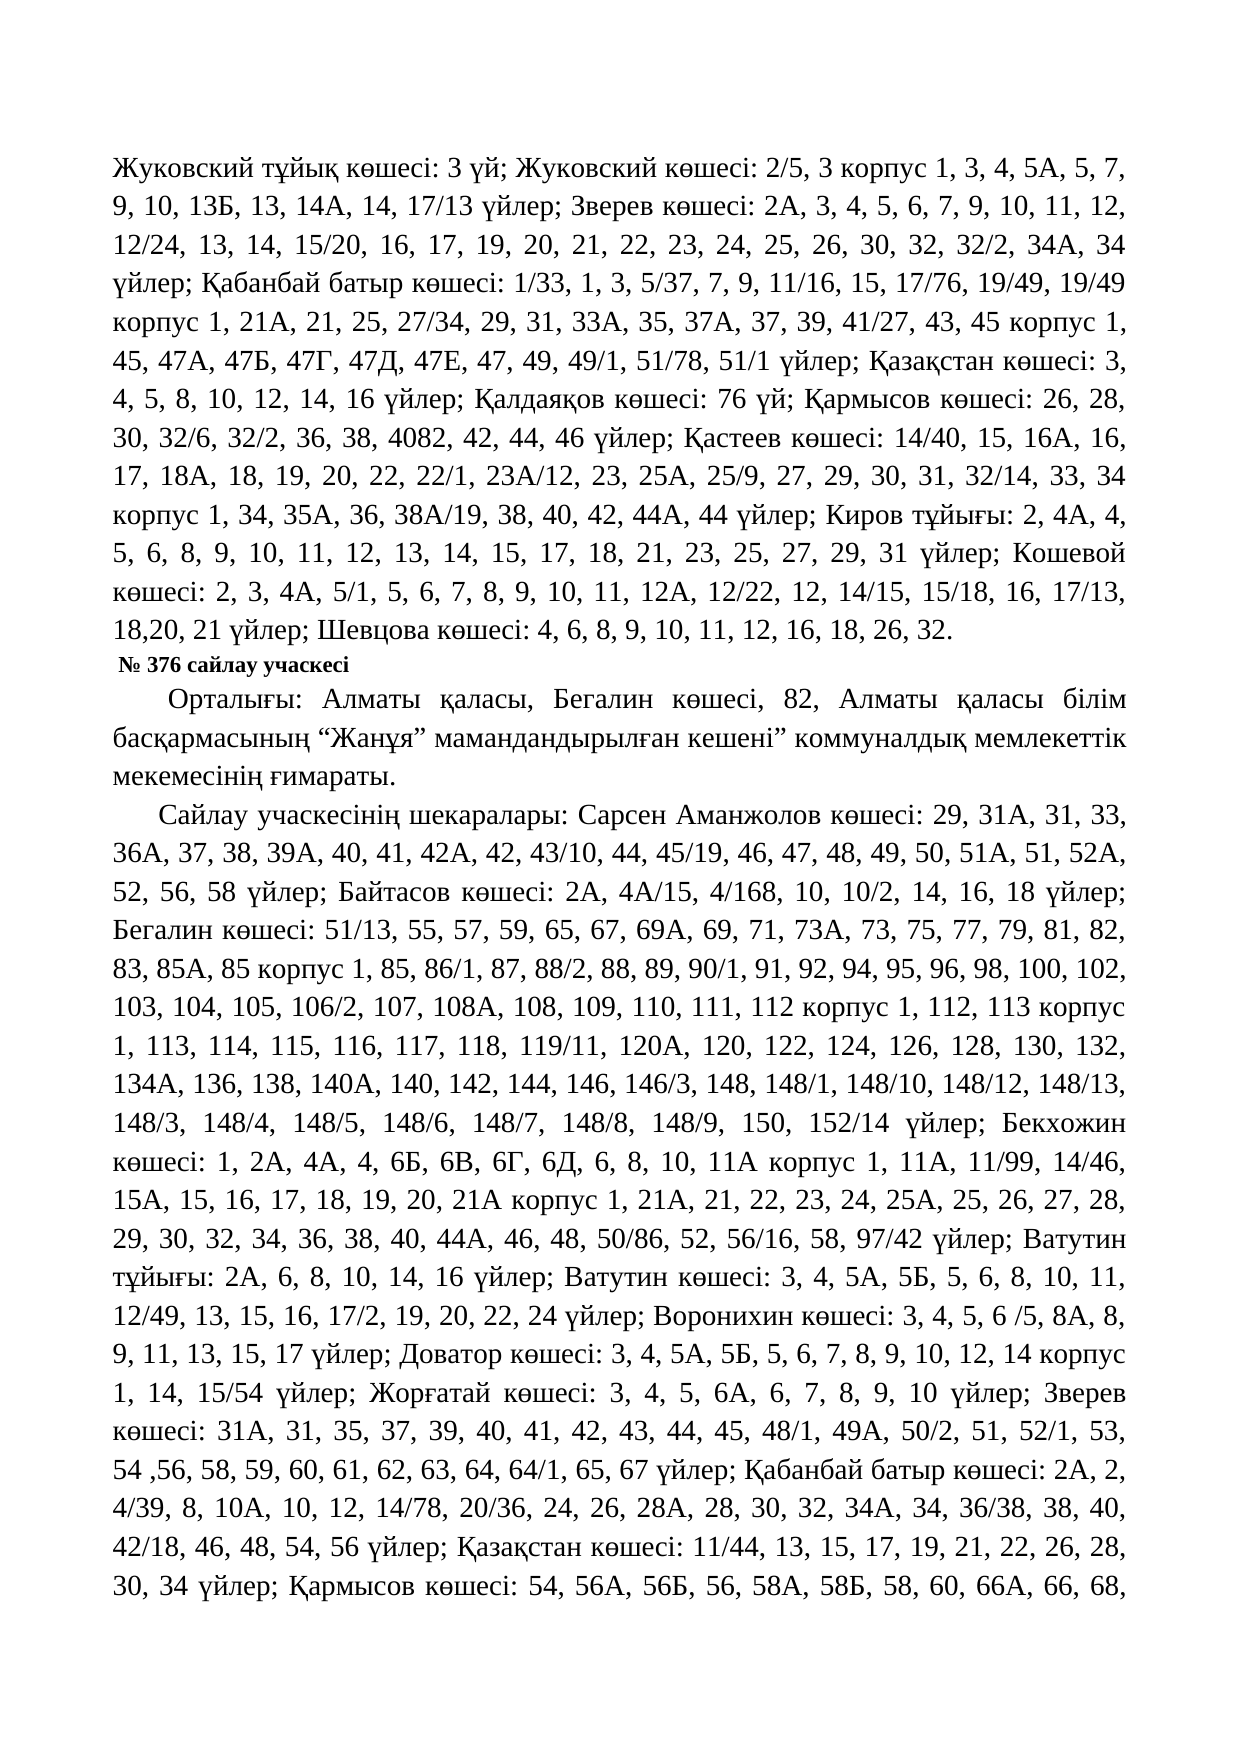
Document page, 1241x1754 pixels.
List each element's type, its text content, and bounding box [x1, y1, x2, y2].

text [112, 150, 1128, 646]
text № 376 сайлау учаскесі [112, 651, 1128, 677]
text Орталығы: Алматы қаласы, Бегалин көшесі, 82, Алматы қаласы білім басқармасының “Жанұя” мамандандырылған кешені” коммуналдық мемлекеттік мекемесінің ғимараты. [112, 681, 1128, 792]
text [112, 797, 1128, 1601]
